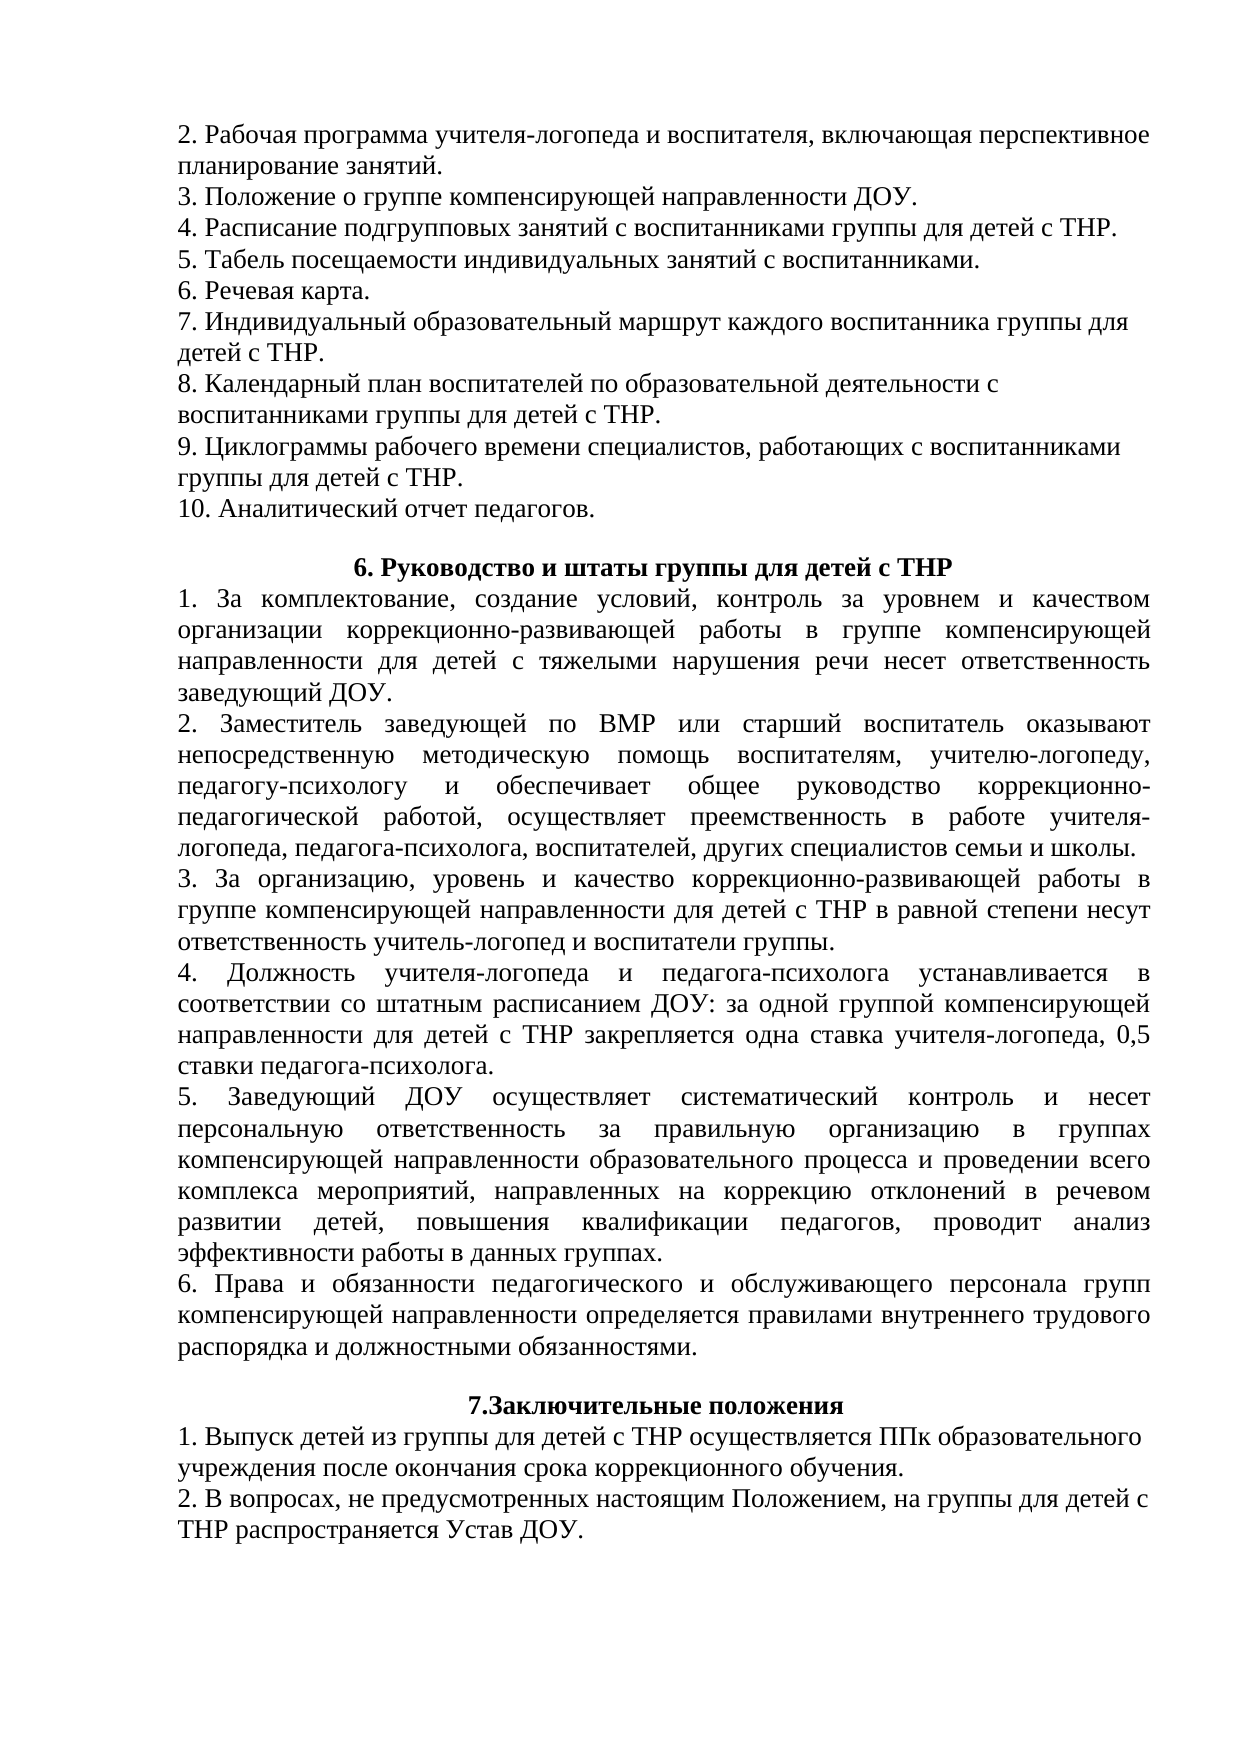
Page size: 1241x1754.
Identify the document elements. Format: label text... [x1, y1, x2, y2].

text 2. Заместитель заведующей по ВМР или старший воспитатель оказывают непосредственную методическую помощь воспитателям, учителю-логопеду, педагогу-психологу и обеспечивает общее руководство коррекционно-педагогической работой, осуществляет преемственность в работе учителя- логопеда, педагога-психолога, воспитателей, других специалистов семьи и школы. [177, 707, 1152, 862]
text 8. Календарный план воспитателей по образовательной деятельности с воспитанниками группы для детей с ТНР. [177, 367, 1152, 429]
text 10. Аналитический отчет педагогов. [177, 492, 1152, 523]
text 4. Расписание подгрупповых занятий с воспитанниками группы для детей с ТНР. [177, 212, 1152, 243]
text 6. Речевая карта. [177, 274, 1152, 305]
text 1. Выпуск детей из группы для детей с ТНР осуществляется ППк образовательного учреждения после окончания срока коррекционного обучения. [177, 1420, 1152, 1482]
text 7. Индивидуальный образовательный маршрут каждого воспитанника группы для детей с ТНР. [177, 305, 1152, 367]
text 9. Циклограммы рабочего времени специалистов, работающих с воспитанниками группы для детей с ТНР. [177, 429, 1152, 492]
text 7.Заключительные положения [177, 1389, 1152, 1420]
text 3. За организацию, уровень и качество коррекционно-развивающей работы в группе компенсирующей направленности для детей с ТНР в равной степени несут ответственность учитель-логопед и воспитатели группы. [177, 862, 1152, 956]
text 4. Должность учителя-логопеда и педагога-психолога устанавливается в соответствии со штатным расписанием ДОУ: за одной группой компенсирующей направленности для детей с ТНР закрепляется одна ставка учителя-логопеда, 0,5 ставки педагога-психолога. [177, 956, 1152, 1081]
text 1. За комплектование, создание условий, контроль за уровнем и качеством организации коррекционно-развивающей работы в группе компенсирующей направленности для детей с тяжелыми нарушения речи несет ответственность заведующий ДОУ. [177, 582, 1152, 707]
text 5. Табель посещаемости индивидуальных занятий с воспитанниками. [177, 243, 1152, 274]
text 3. Положение о группе компенсирующей направленности ДОУ. [177, 180, 1152, 212]
text 5. Заведующий ДОУ осуществляет систематический контроль и несет персональную ответственность за правильную организацию в группах компенсирующей направленности образовательного процесса и проведении всего комплекса мероприятий, направленных на коррекцию отклонений в речевом развитии детей, повышения квалификации педагогов, проводит анализ эффективности работы в данных группах. [177, 1081, 1152, 1267]
text 2. Рабочая программа учителя-логопеда и воспитателя, включающая перспективное планирование занятий. [177, 118, 1152, 180]
text 2. В вопросах, не предусмотренных настоящим Положением, на группы для детей с ТНР распространяется Устав ДОУ. [177, 1482, 1152, 1544]
text 6. Руководство и штаты группы для детей с ТНР [177, 551, 1152, 582]
text 6. Права и обязанности педагогического и обслуживающего персонала групп компенсирующей направленности определяется правилами внутреннего трудового распорядка и должностными обязанностями. [177, 1267, 1152, 1361]
